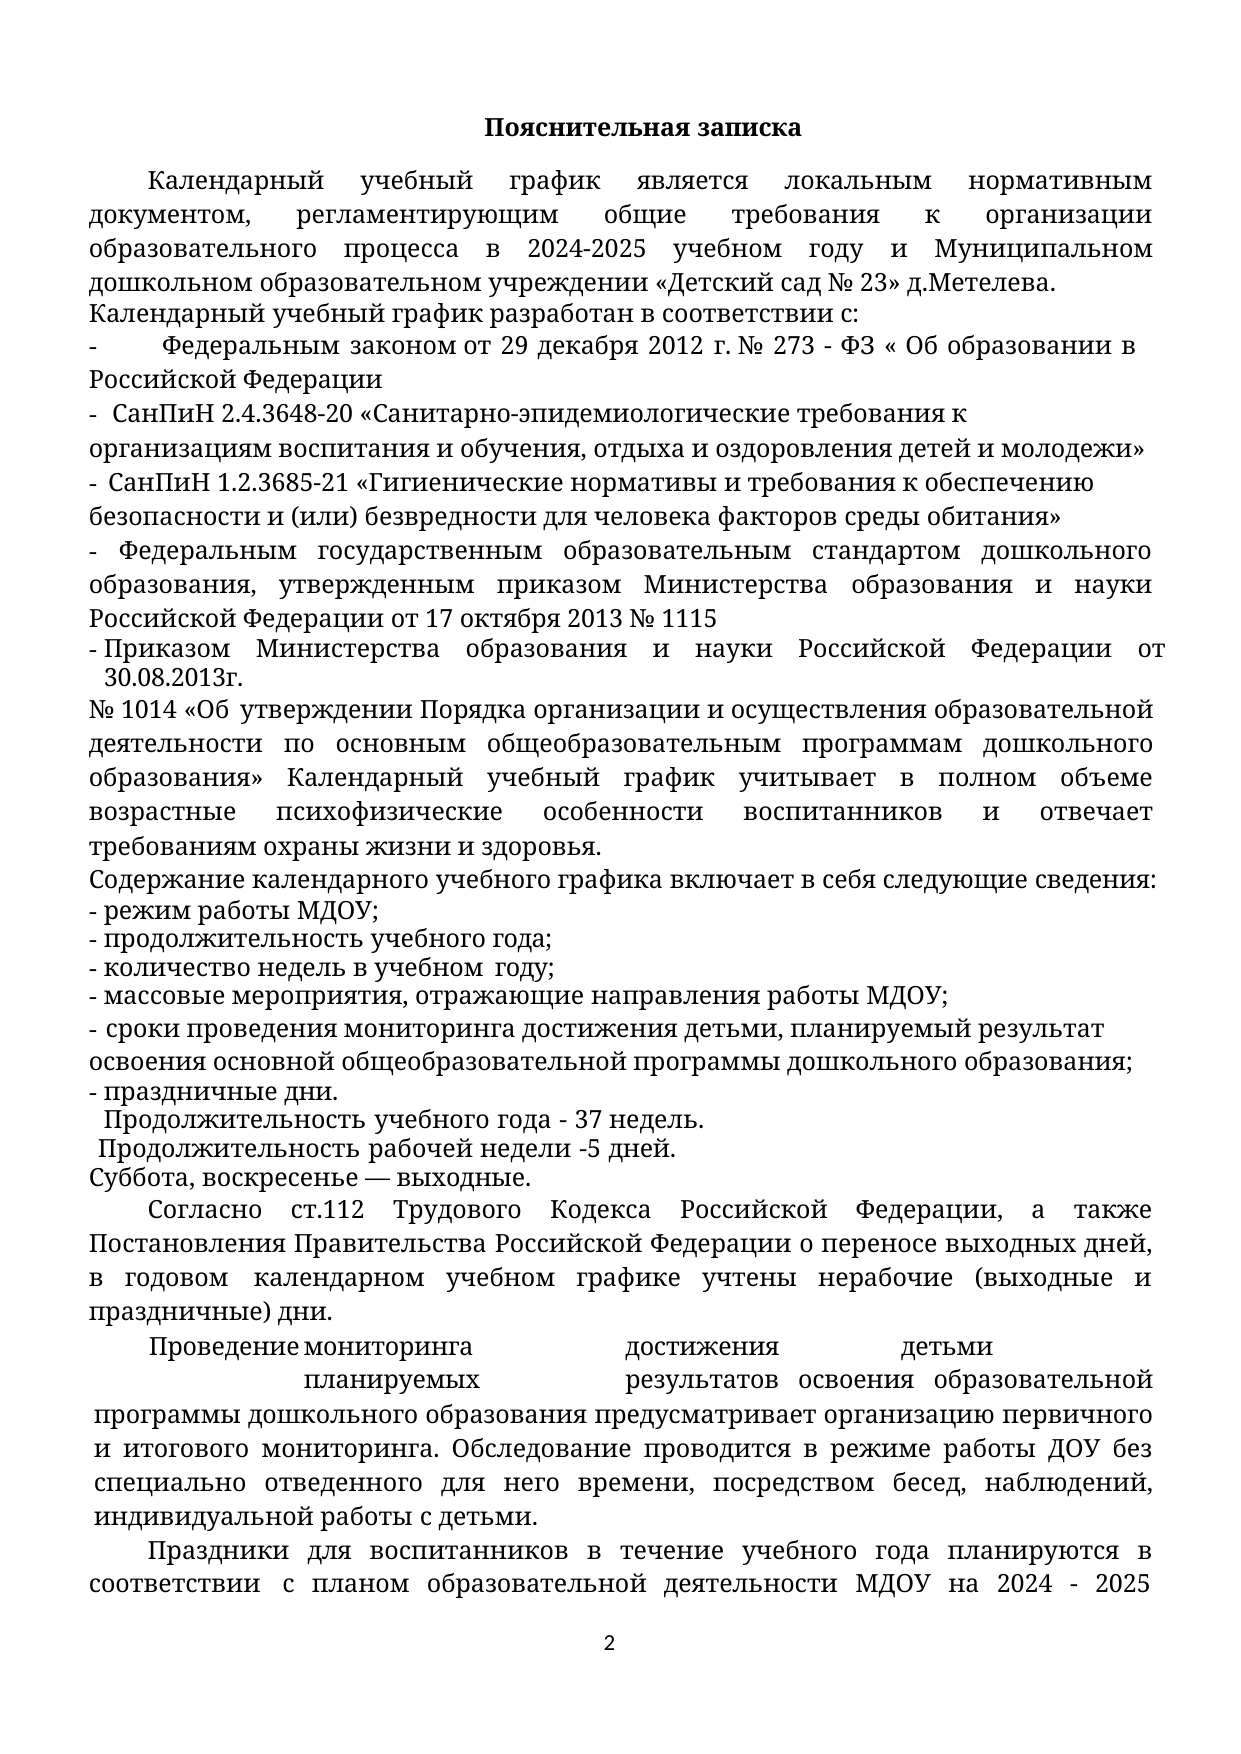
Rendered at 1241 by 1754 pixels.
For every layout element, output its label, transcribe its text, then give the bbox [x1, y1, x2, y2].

list праздничные дни. [88, 1077, 1165, 1106]
list Федеральным законом от 29 декабря 2012 г. № 273 - ФЗ « Об образовании в Российской Федерации [88, 328, 1149, 396]
text Суббота, воскресенье — выходные. [88, 1163, 1165, 1192]
list Приказом Министерства образования и науки Российской Федерации от 30.08.2013г. [88, 634, 1165, 692]
text Продолжительность учебного года - 37 недель. [64, 1106, 1165, 1135]
list количество недель в учебном году; [88, 953, 1165, 982]
text Согласно ст.112 Трудового Кодекса Российской Федерации, а также Постановления Правительства Российской Федерации о переносе выходных дней, в годовом календарном учебном графике учтены нерабочие (выходные и праздничные) дни. [88, 1192, 1153, 1328]
list Федеральным государственным образовательным стандартом дошкольного образования, утвержденным приказом Министерства образования и науки Российской Федерации от 17 октября 2013 № 1115 [88, 532, 1152, 634]
text Содержание календарного учебного графика включает в себя следующие сведения: [88, 862, 1165, 896]
list сроки проведения мониторинга достижения детьми, планируемый результат освоения основной общеобразовательной программы дошкольного образования; [88, 1010, 1149, 1077]
list режим работы МДОУ; [88, 896, 1165, 925]
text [88, 1533, 1152, 1599]
list СанПиН 1.2.3685-21 «Гигиенические нормативы и требования к обеспечению безопасности и (или) безвредности для человека факторов среды обитания» [88, 464, 1112, 532]
list продолжительность учебного года; [88, 925, 1165, 953]
text Календарный учебный график разработан в соответствии с: [88, 299, 1165, 328]
text № 1014 «Об утверждении Порядка организации и осуществления образовательной деятельности по основным общеобразовательным программам дошкольного образования» Календарный учебный график учитывает в полном объеме возрастные психофизические особенности воспитанников и отвечает требованиям охраны жизни и здоровья. [88, 692, 1154, 862]
text Пояснительная записка [484, 114, 1165, 142]
text Календарный учебный график является локальным нормативным документом, регламентирующим общие требования к организации образовательного процесса в 2024-2025 учебном году и Муниципальном дошкольном образовательном учреждении «Детский сад № 23» д.Метелева. [88, 163, 1153, 299]
list массовые мероприятия, отражающие направления работы МДОУ; [88, 982, 1165, 1010]
list СанПиН 2.4.3648-20 «Санитарно-эпидемиологические требования к организациям воспитания и обучения, отдыха и оздоровления детей и молодежи» [88, 396, 1149, 464]
text Проведение мониторинга достижения детьми планируемых результатов освоения образовательной программы дошкольного образования предусматривает организацию первичного и итогового мониторинга. Обследование проводится в режиме работы ДОУ без специально отведенного для него времени, посредством бесед, наблюдений, индивидуальной работы с детьми. [93, 1328, 1153, 1532]
text Продолжительность рабочей недели -5 дней. [64, 1135, 1165, 1163]
